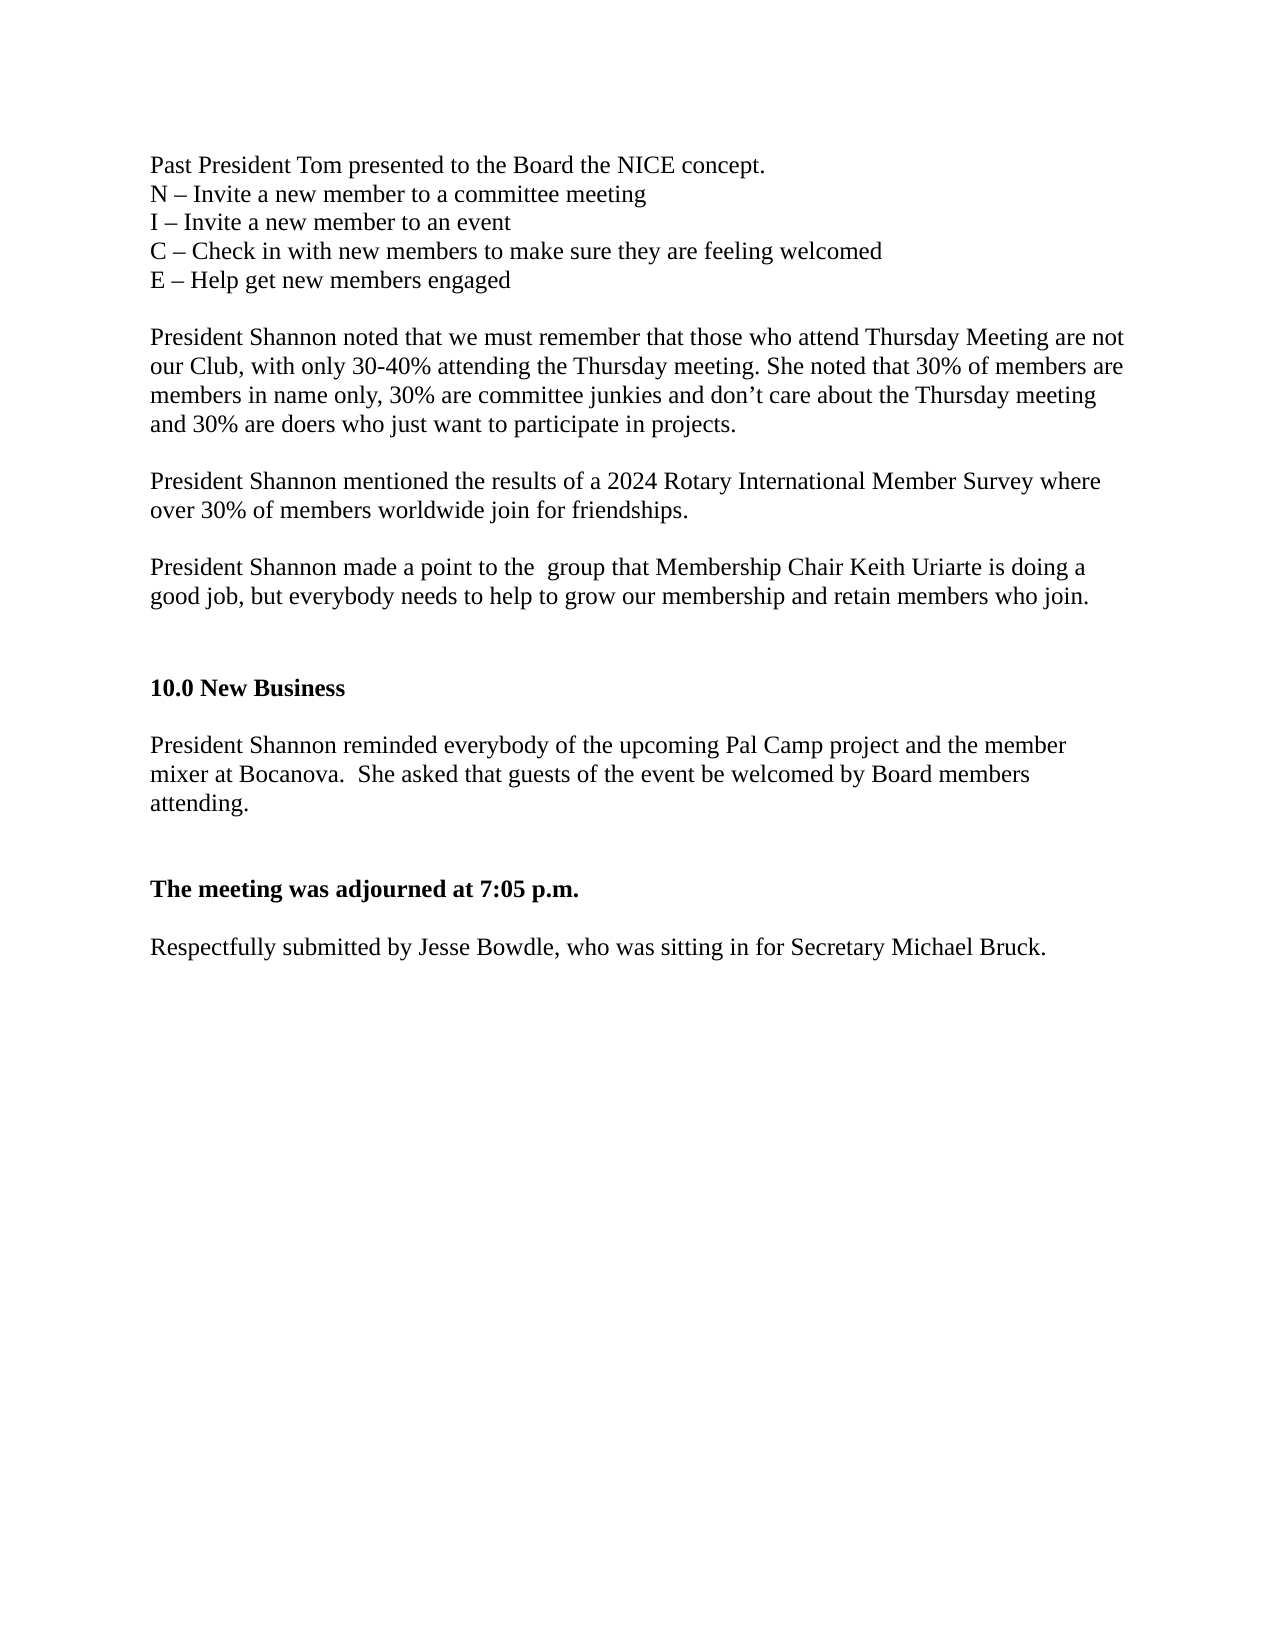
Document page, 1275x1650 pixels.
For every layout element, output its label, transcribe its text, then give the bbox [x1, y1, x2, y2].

text C – Check in with new members to make sure they are feeling welcomed [150, 236, 1125, 265]
text 10.0 New Business [150, 673, 1125, 702]
text President Shannon reminded everybody of the upcoming Pal Camp project and the member mixer at Bocanova. She asked that guests of the event be welcomed by Board members attending. [150, 730, 1125, 817]
text E – Help get new members engaged [150, 265, 1125, 294]
text I – Invite a new member to an event [150, 207, 1125, 236]
text The meeting was adjourned at 7:05 p.m. [150, 874, 1125, 903]
text Past President Tom presented to the Board the NICE concept. [150, 150, 1125, 179]
text Respectfully submitted by Jesse Bowdle, who was sitting in for Secretary Michael Bruck. [150, 932, 1125, 960]
text President Shannon mentioned the results of a 2024 Rotary International Member Survey where over 30% of members worldwide join for friendships. [150, 466, 1125, 524]
text President Shannon made a point to the group that Membership Chair Keith Uriarte is doing a good job, but everybody needs to help to grow our membership and retain members who join. [150, 552, 1125, 610]
text N – Invite a new member to a committee meeting [150, 179, 1125, 207]
text President Shannon noted that we must remember that those who attend Thursday Meeting are not our Club, with only 30-40% attending the Thursday meeting. She noted that 30% of members are members in name only, 30% are committee junkies and don’t care about the Thursday meeting and 30% are doers who just want to participate in projects. [150, 322, 1125, 437]
